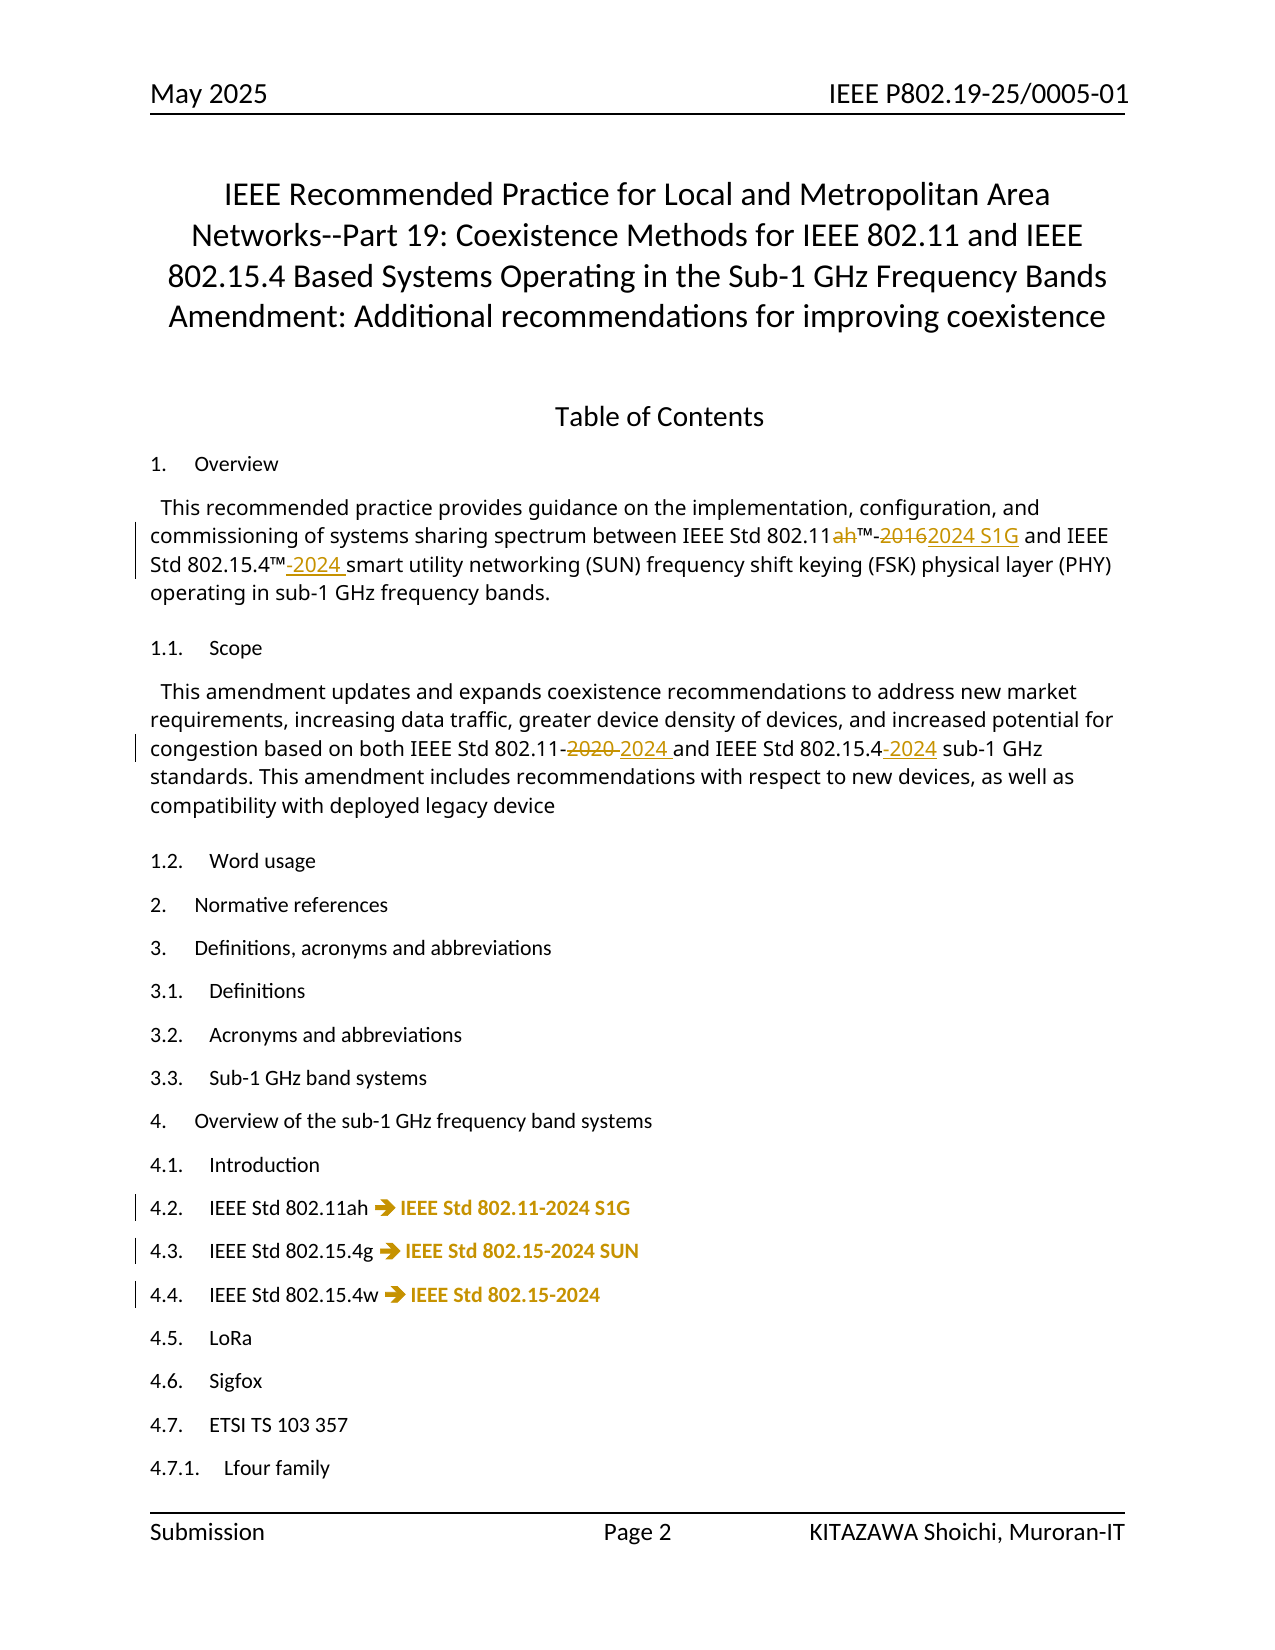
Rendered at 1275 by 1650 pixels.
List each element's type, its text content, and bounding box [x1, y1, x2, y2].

list Lfour family [150, 1454, 1125, 1481]
list ETSI TS 103 357 [150, 1411, 1125, 1438]
list Overview of the sub-1 GHz frequency band systems [150, 1108, 1125, 1134]
list Scope [150, 634, 1125, 660]
list IEEE Std 802.15.4g IEEE Std 802.15-2024 SUN [150, 1238, 1125, 1264]
list IEEE Std 802.15.4w IEEE Std 802.15-2024 [150, 1281, 1125, 1308]
list IEEE Recommended Practice for Local and Metropolitan Area Networks--Part 19: Coexistence Methods for IEEE 802.11 and IEEE 802.15.4 Based Systems Operating in the Sub-1 GHz Frequency Bands Amendment: Additional recommendations for improving coexistence [150, 173, 1125, 336]
list IEEE Std 802.11ah IEEE Std 802.11-2024 S1G [150, 1194, 1125, 1221]
list Acronyms and abbreviations [150, 1021, 1125, 1048]
list LoRa [150, 1324, 1125, 1351]
list Overview [150, 450, 1125, 477]
list Sub-1 GHz band systems [150, 1064, 1125, 1091]
text This recommended practice provides guidance on the implementation, configuration, and commissioning of systems sharing spectrum between IEEE Std 802.11™- and IEEE Std 802.15.4™smart utility networking (SUN) frequency shift keying (FSK) physical layer (PHY) operating in sub-1 GHz frequency bands. [150, 493, 1125, 607]
text This amendment updates and expands coexistence recommendations to address new market requirements, increasing data traffic, greater device density of devices, and increased potential for congestion based on both IEEE Std 802.11-and IEEE Std 802.15.4 sub-1 GHz standards. This amendment includes recommendations with respect to new devices, as well as compatibility with deployed legacy device [150, 677, 1125, 819]
list Introduction [150, 1151, 1125, 1178]
list Definitions, acronyms and abbreviations [150, 934, 1125, 961]
list Normative references [150, 891, 1125, 918]
list Word usage [150, 848, 1125, 874]
list Table of Contents [194, 398, 1125, 433]
list Definitions [150, 978, 1125, 1004]
list Sigfox [150, 1368, 1125, 1394]
